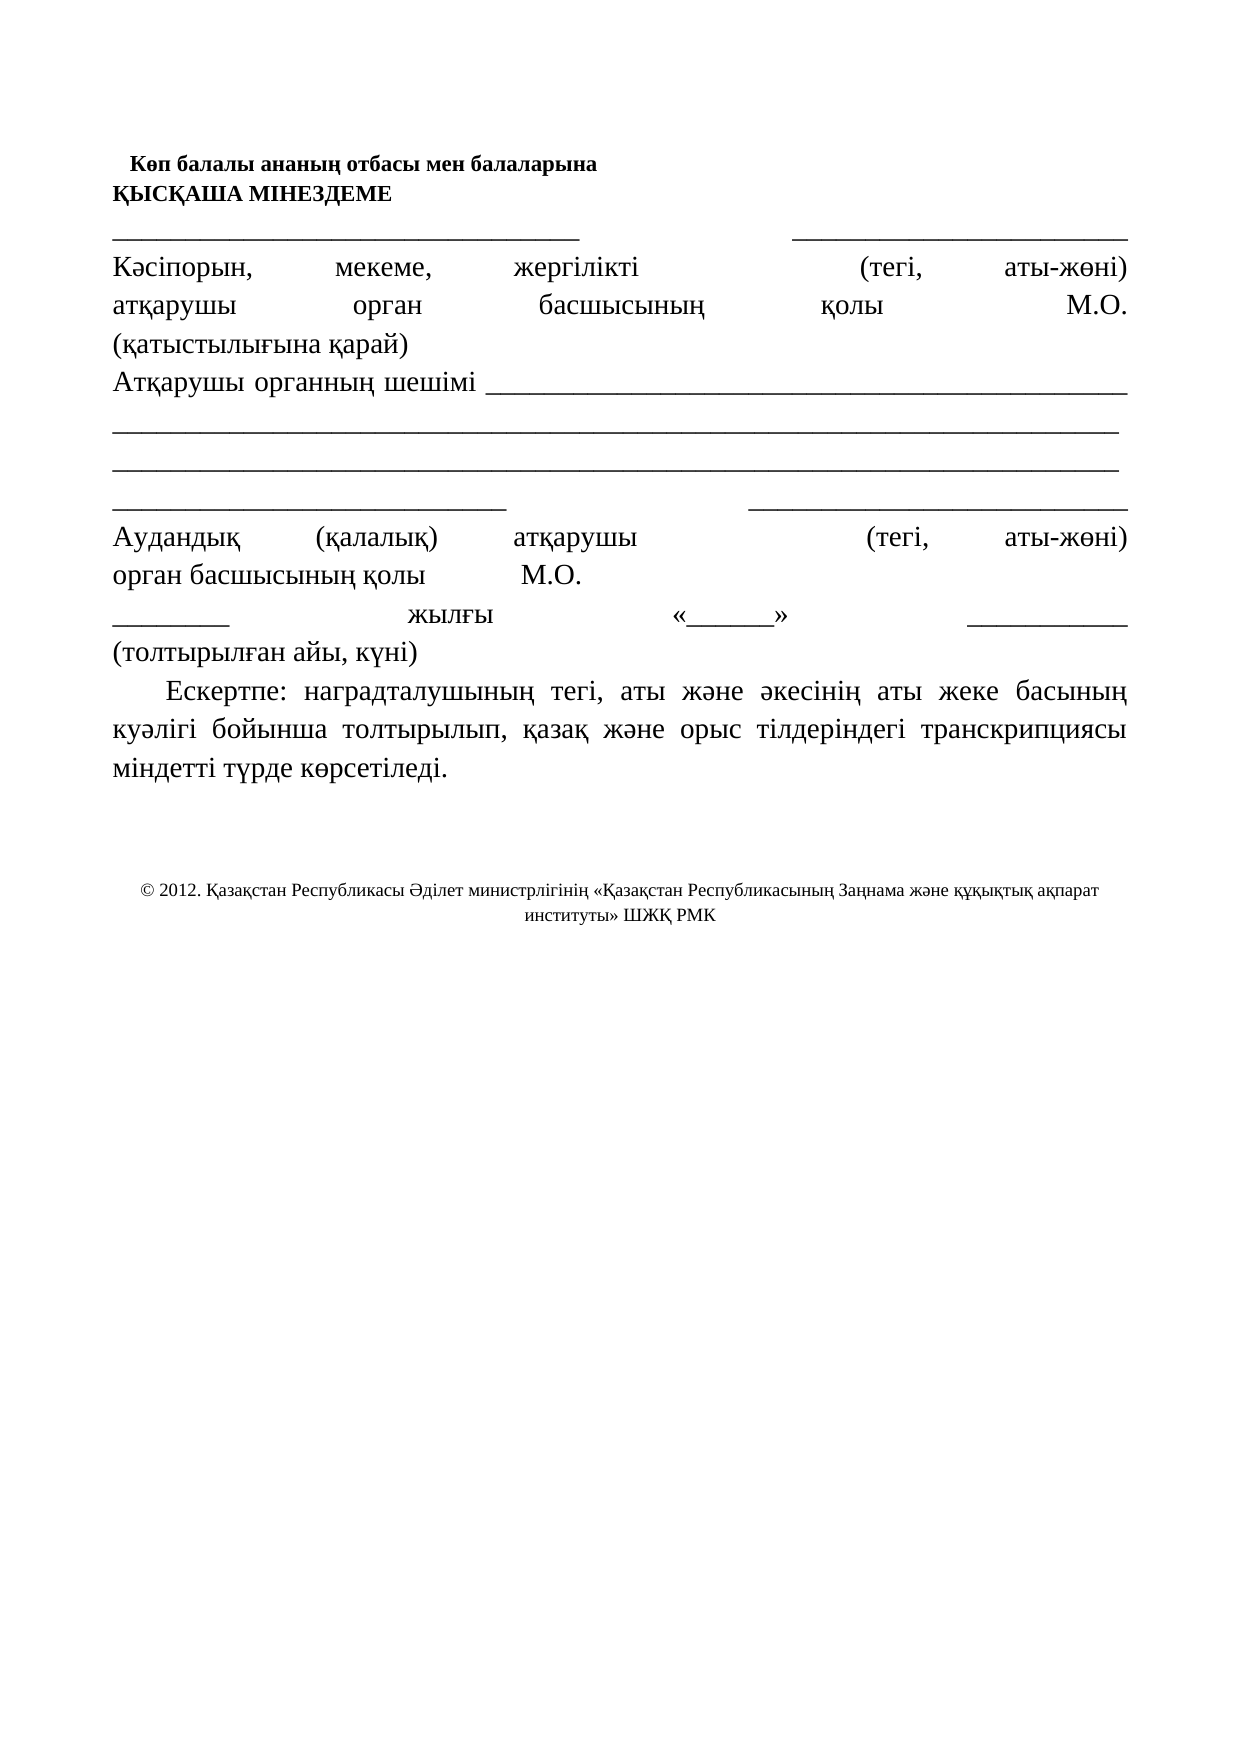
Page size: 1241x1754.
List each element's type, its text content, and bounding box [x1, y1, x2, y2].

text ________________________________ _______________________ Кәсіпорын, мекеме, жергілікті (тегі, аты-жөні) атқарушы орган басшысының қолы М.О. (қатыстылығына қарай) [112, 210, 1128, 359]
text Көп балалы ананың отбасы мен балаларына ҚЫСҚАША МІНЕЗДЕМЕ [112, 150, 1128, 207]
text ________ жылғы «______» ___________ (толтырылған айы, күні) [112, 596, 1128, 668]
text Ескертпе: наградталушының тегі, аты және әкесінің аты жеке басының куәлігі бойынша толтырылып, қазақ және орыс тілдеріндегі транскрипциясы міндетті түрде көрсетіледі. [112, 673, 1128, 783]
text Атқарушы органның шешімі ____________________________________________ _____________________________________________________________________ _____________________________________________________________________ [112, 364, 1128, 475]
text ___________________________ __________________________ Аудандық (қалалық) атқарушы (тегі, аты-жөні) орган басшысының қолы М.О. [112, 480, 1128, 591]
text © 2012. Қазақстан Республикасы Әділет министрлігінің «Қазақстан Республикасының Заңнама және құқықтық ақпарат институты» ШЖҚ РМК [112, 879, 1128, 926]
